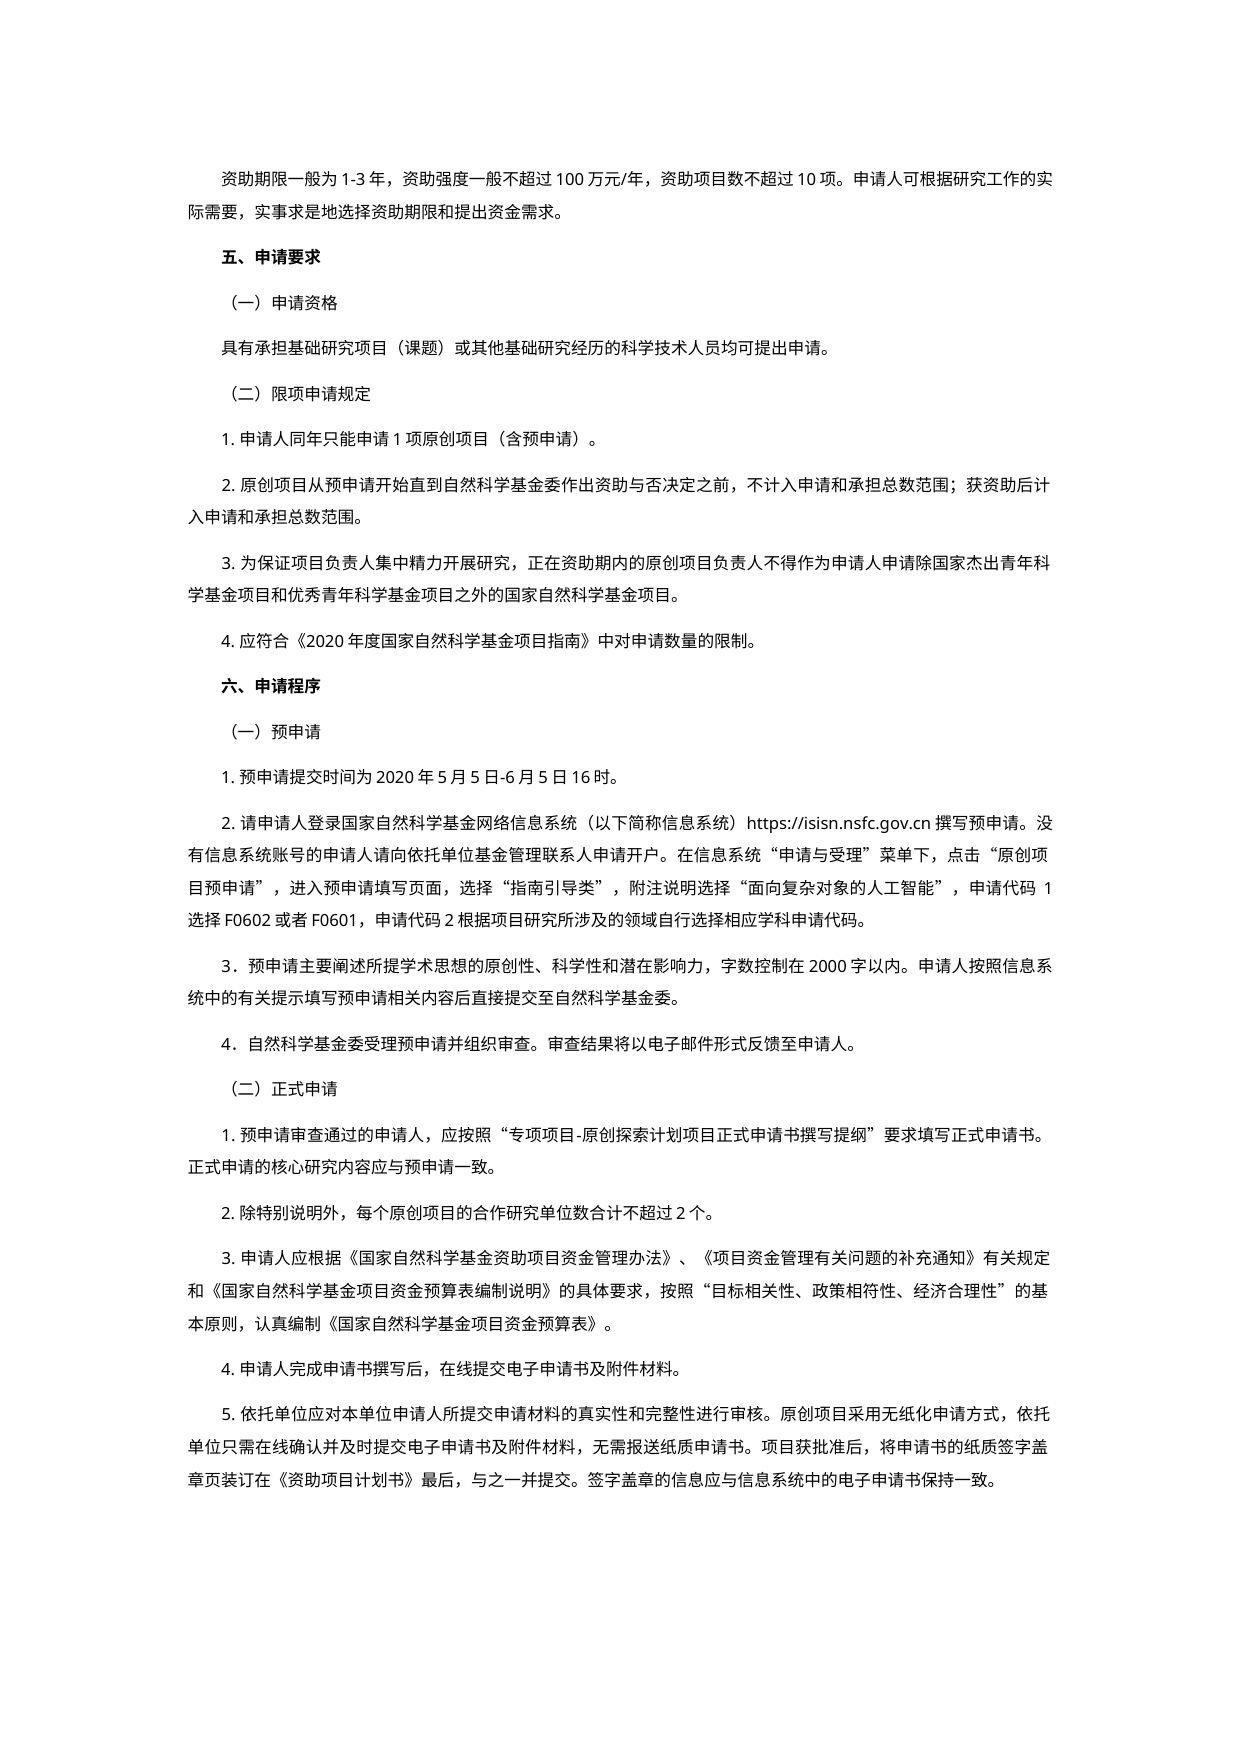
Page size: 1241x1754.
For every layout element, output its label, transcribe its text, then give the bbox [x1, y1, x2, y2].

text （二）正式申请 [187, 1072, 1053, 1105]
text （一）申请资格 [187, 286, 1053, 318]
text 4. 应符合《2020年度国家自然科学基金项目指南》中对申请数量的限制。 [187, 624, 1053, 656]
text 3. 申请人应根据《国家自然科学基金资助项目资金管理办法》、《项目资金管理有关问题的补充通知》有关规定和《国家自然科学基金项目资金预算表编制说明》的具体要求，按照“目标相关性、政策相符性、经济合理性”的基本原则，认真编制《国家自然科学基金项目资金预算表》。 [187, 1241, 1053, 1339]
text 1. 申请人同年只能申请1项原创项目（含预申请）。 [187, 422, 1053, 454]
text 5. 依托单位应对本单位申请人所提交申请材料的真实性和完整性进行审核。原创项目采用无纸化申请方式，依托单位只需在线确认并及时提交电子申请书及附件材料，无需报送纸质申请书。项目获批准后，将申请书的纸质签字盖章页装订在《资助项目计划书》最后，与之一并提交。签字盖章的信息应与信息系统中的电子申请书保持一致。 [187, 1397, 1053, 1495]
text 2. 请申请人登录国家自然科学基金网络信息系统（以下简称信息系统）https://isisn.nsfc.gov.cn撰写预申请。没有信息系统账号的申请人请向依托单位基金管理联系人申请开户。在信息系统“申请与受理”菜单下，点击“原创项目预申请”，进入预申请填写页面，选择“指南引导类”，附注说明选择“面向复杂对象的人工智能”，申请代码1选择F0602或者F0601，申请代码2根据项目研究所涉及的领域自行选择相应学科申请代码。 [187, 806, 1053, 936]
text 具有承担基础研究项目（课题）或其他基础研究经历的科学技术人员均可提出申请。 [187, 331, 1053, 363]
text （一）预申请 [187, 715, 1053, 747]
text 1. 预申请提交时间为2020年5月5日-6月5日16时。 [187, 760, 1053, 793]
text 4．自然科学基金委受理预申请并组织审查。审查结果将以电子邮件形式反馈至申请人。 [187, 1027, 1053, 1059]
text 3. 为保证项目负责人集中精力开展研究，正在资助期内的原创项目负责人不得作为申请人申请除国家杰出青年科学基金项目和优秀青年科学基金项目之外的国家自然科学基金项目。 [187, 546, 1053, 611]
text 六、申请程序 [187, 669, 1053, 702]
text 五、申请要求 [187, 240, 1053, 272]
text 1. 预申请审查通过的申请人，应按照“专项项目-原创探索计划项目正式申请书撰写提纲”要求填写正式申请书。正式申请的核心研究内容应与预申请一致。 [187, 1118, 1053, 1183]
text 4. 申请人完成申请书撰写后，在线提交电子申请书及附件材料。 [187, 1352, 1053, 1384]
text 2. 除特别说明外，每个原创项目的合作研究单位数合计不超过2个。 [187, 1196, 1053, 1228]
text 资助期限一般为1-3年，资助强度一般不超过100万元/年，资助项目数不超过10项。申请人可根据研究工作的实际需要，实事求是地选择资助期限和提出资金需求。 [187, 162, 1053, 227]
text （二）限项申请规定 [187, 377, 1053, 409]
text 2. 原创项目从预申请开始直到自然科学基金委作出资助与否决定之前，不计入申请和承担总数范围；获资助后计入申请和承担总数范围。 [187, 468, 1053, 533]
text 3．预申请主要阐述所提学术思想的原创性、科学性和潜在影响力，字数控制在2000字以内。申请人按照信息系统中的有关提示填写预申请相关内容后直接提交至自然科学基金委。 [187, 949, 1053, 1014]
